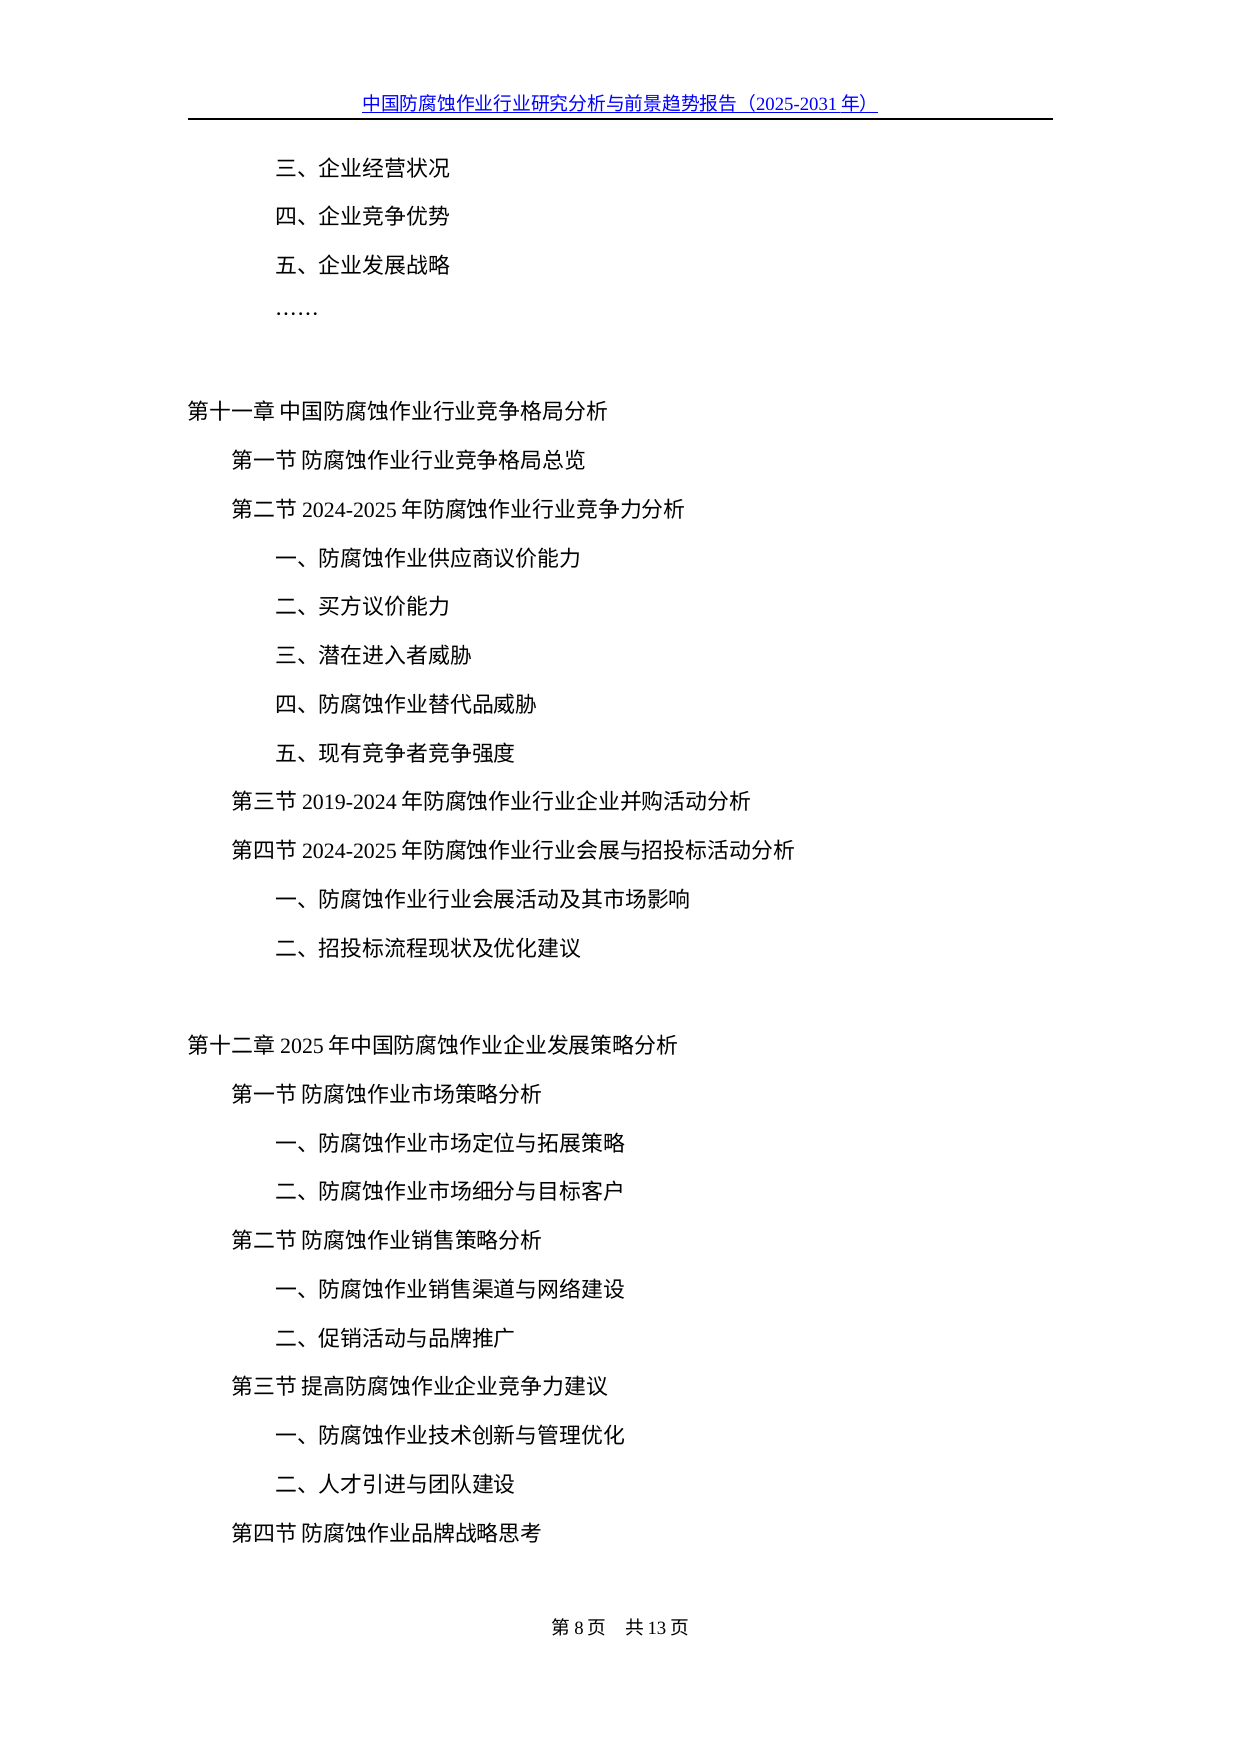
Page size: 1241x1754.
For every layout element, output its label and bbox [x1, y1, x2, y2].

text [187, 150, 1053, 1548]
